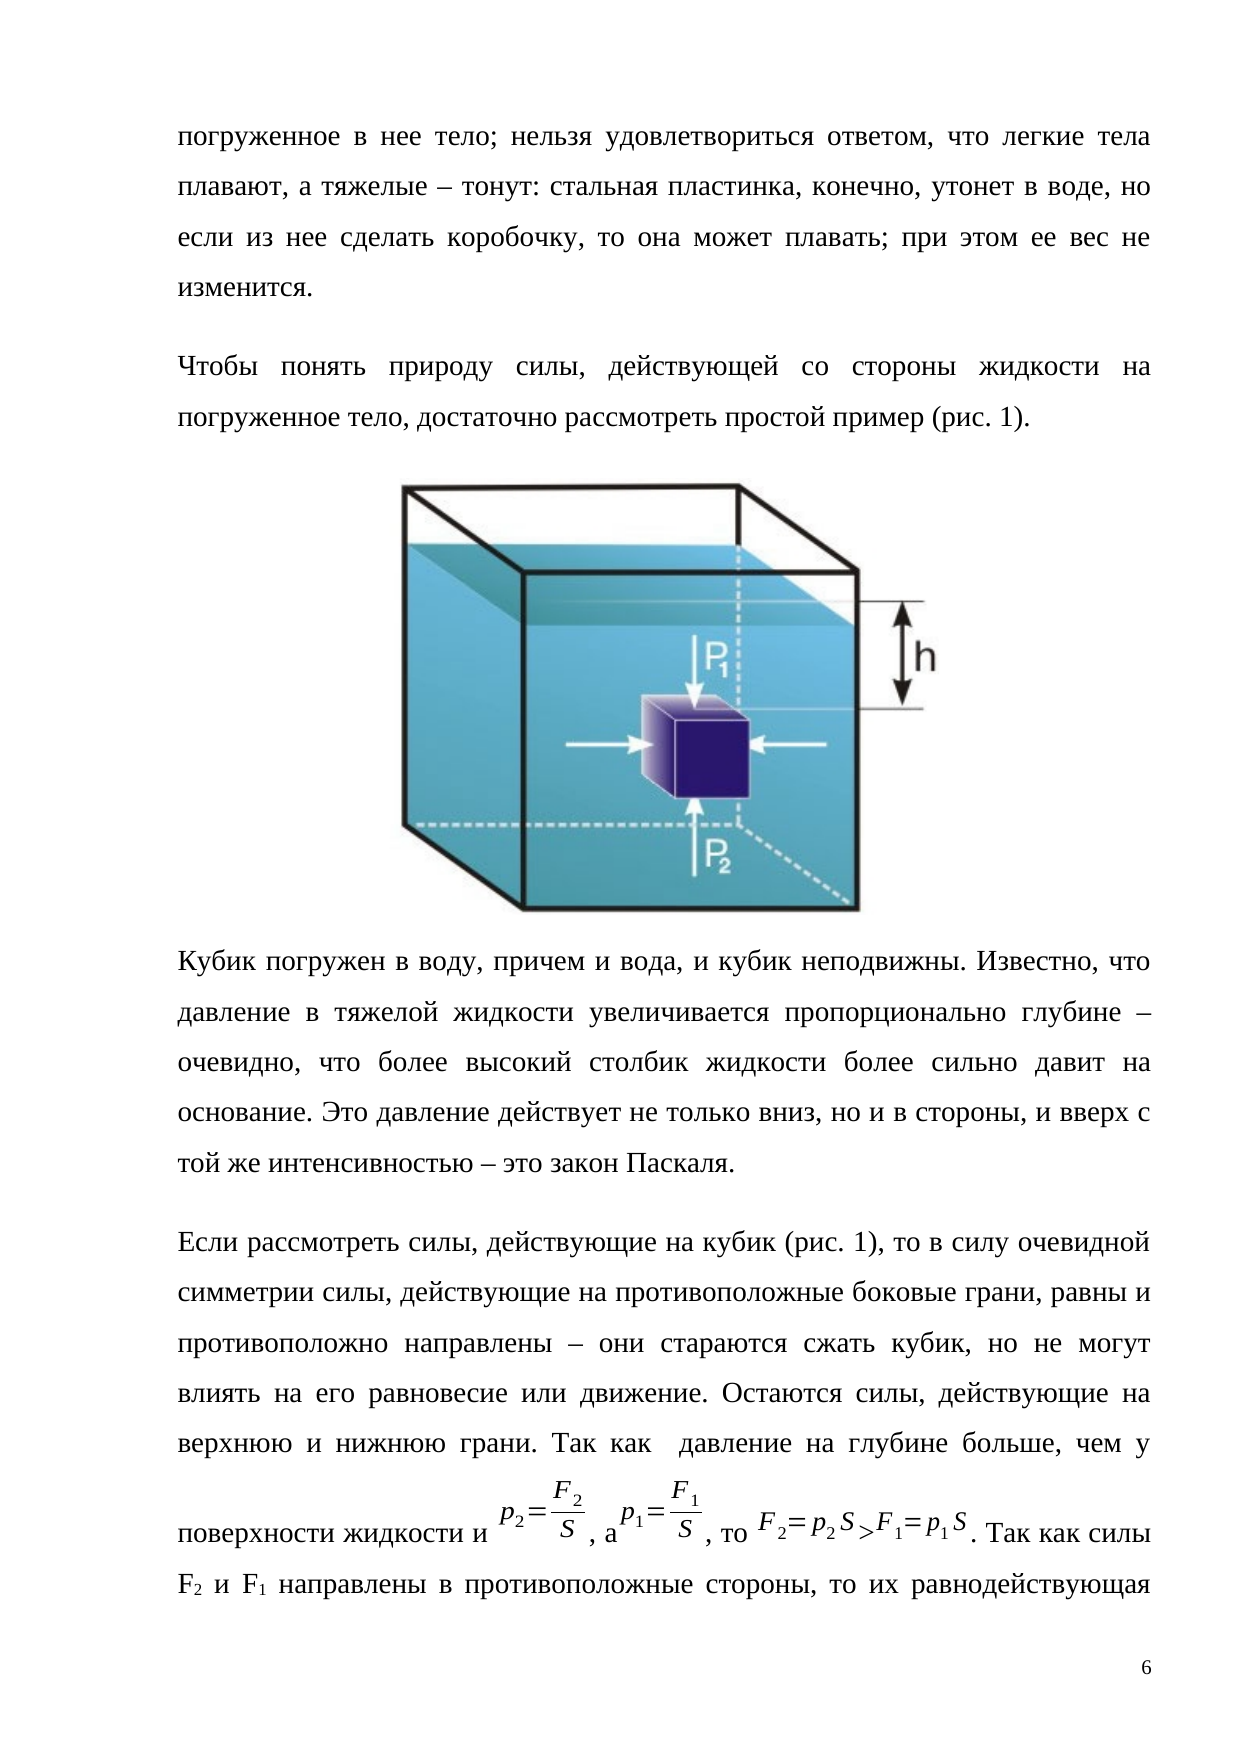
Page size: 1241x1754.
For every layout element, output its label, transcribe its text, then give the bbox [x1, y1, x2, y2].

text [177, 1224, 1152, 1599]
text Чтобы понять природу силы, действующей со стороны жидкости на погруженное тело, достаточно рассмотреть простой пример (рис. 1). [177, 348, 1152, 432]
text Кубик погружен в воду, причем и вода, и кубик неподвижны. Известно, что давление в тяжелой жидкости увеличивается пропорционально глубине – очевидно, что более высокий столбик жидкости более сильно давит на основание. Это давление действует не только вниз, но и в стороны, и вверх с той же интенсивностью – это закон Паскаля. [177, 943, 1152, 1178]
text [177, 118, 1152, 303]
picture [389, 478, 940, 915]
